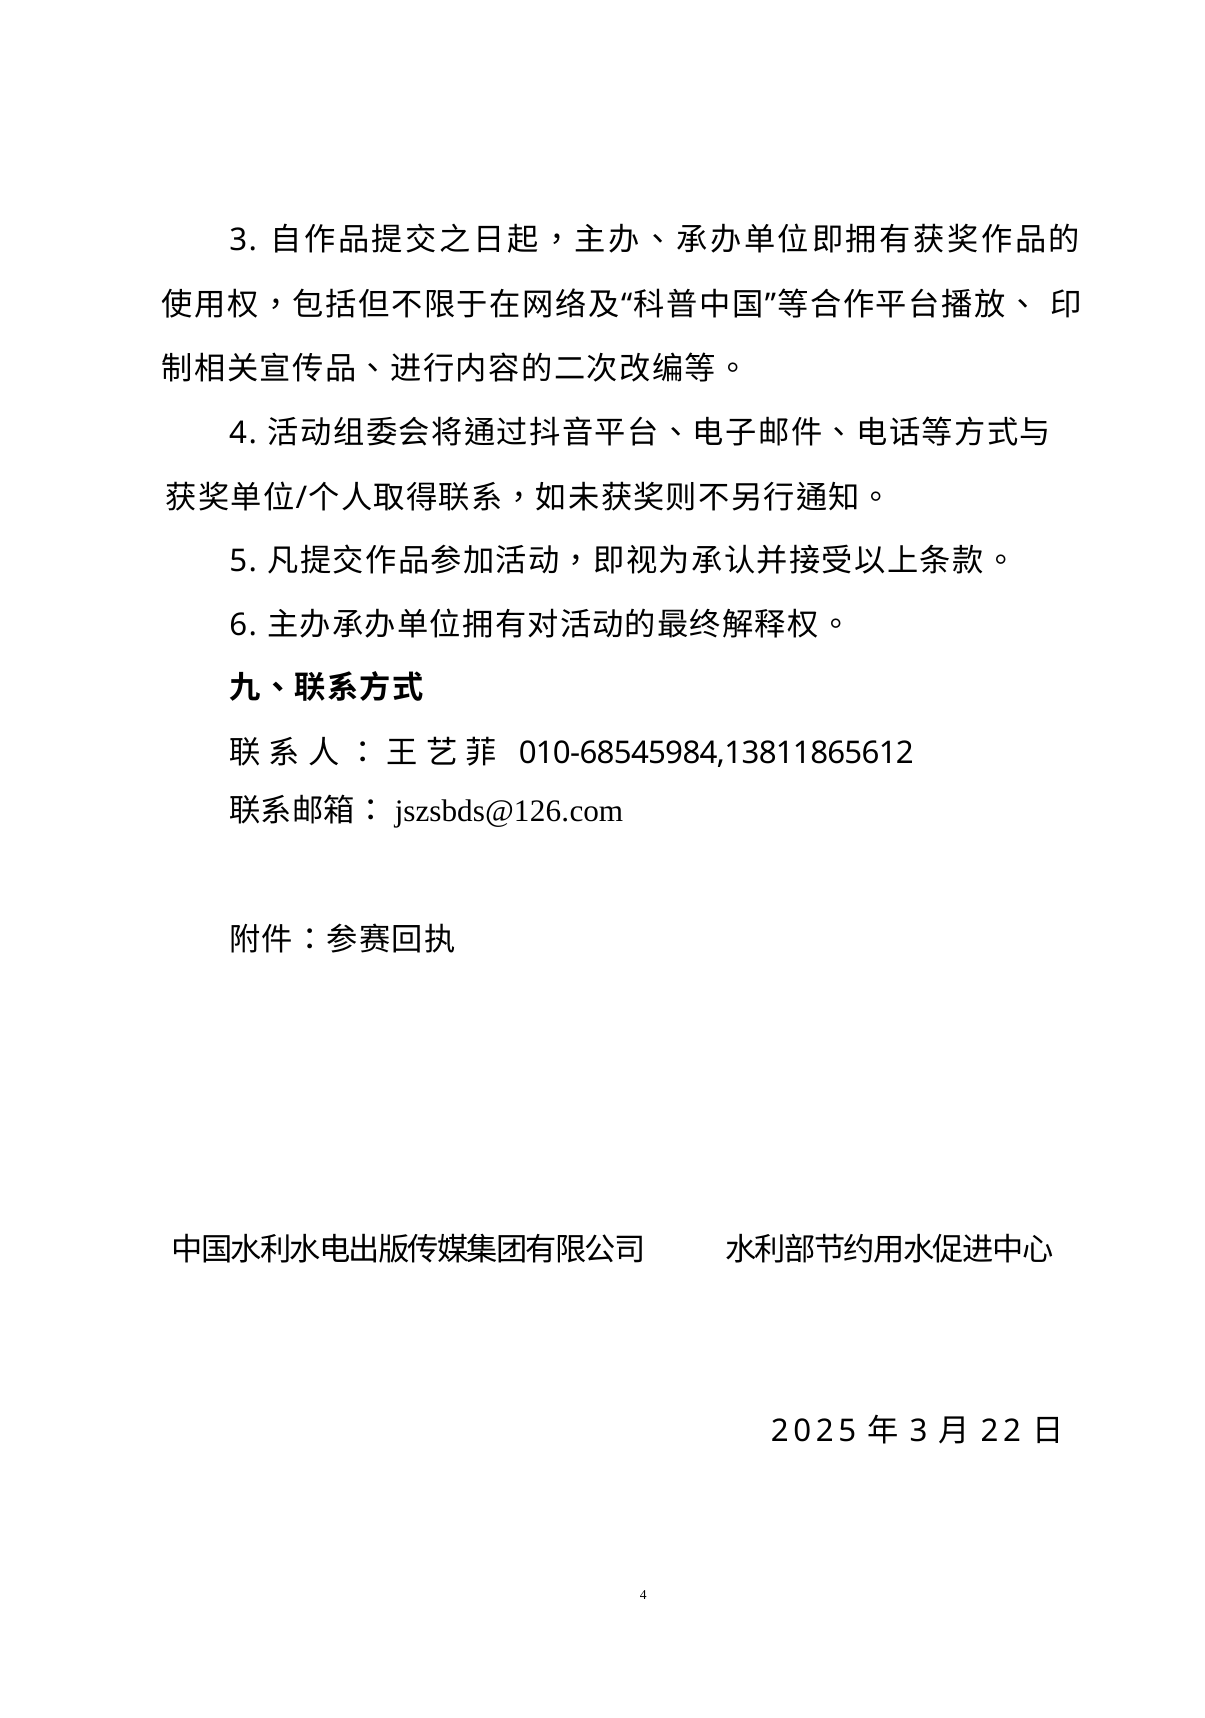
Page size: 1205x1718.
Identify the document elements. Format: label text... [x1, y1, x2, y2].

text 4. 活动组委会将通过抖音平台、电子邮件、电话等方式与 获奖单位/个人取得联系，如未获奖则不另行通知。 [165, 410, 1067, 518]
text 水利部节约用水促进中心 [725, 1229, 1081, 1268]
text 附件：参赛回执 [229, 919, 1081, 959]
text 3. 自作品提交之日起，主办、承办单位即拥有获奖作品的 使用权，包括但不限于在网络及“科普中国”等合作平台播放、 印制相关宣传品、进行内容的二次改编等。 [161, 217, 1081, 388]
text 5. 凡提交作品参加活动，即视为承认并接受以上条款。 [229, 540, 1081, 579]
text 2025年3月22日 [771, 1414, 1081, 1448]
text 联 系 人 ： 王 艺 菲 010-68545984,13811865612 [229, 732, 1081, 771]
text 6. 主办承办单位拥有对活动的最终解释权。 [229, 604, 1081, 644]
text 联系邮箱： jszsbds@126.com [229, 791, 1081, 828]
text 中国水利水电出版传媒集团有限公司 [172, 1229, 714, 1268]
text 九、联系方式 [229, 667, 1081, 707]
